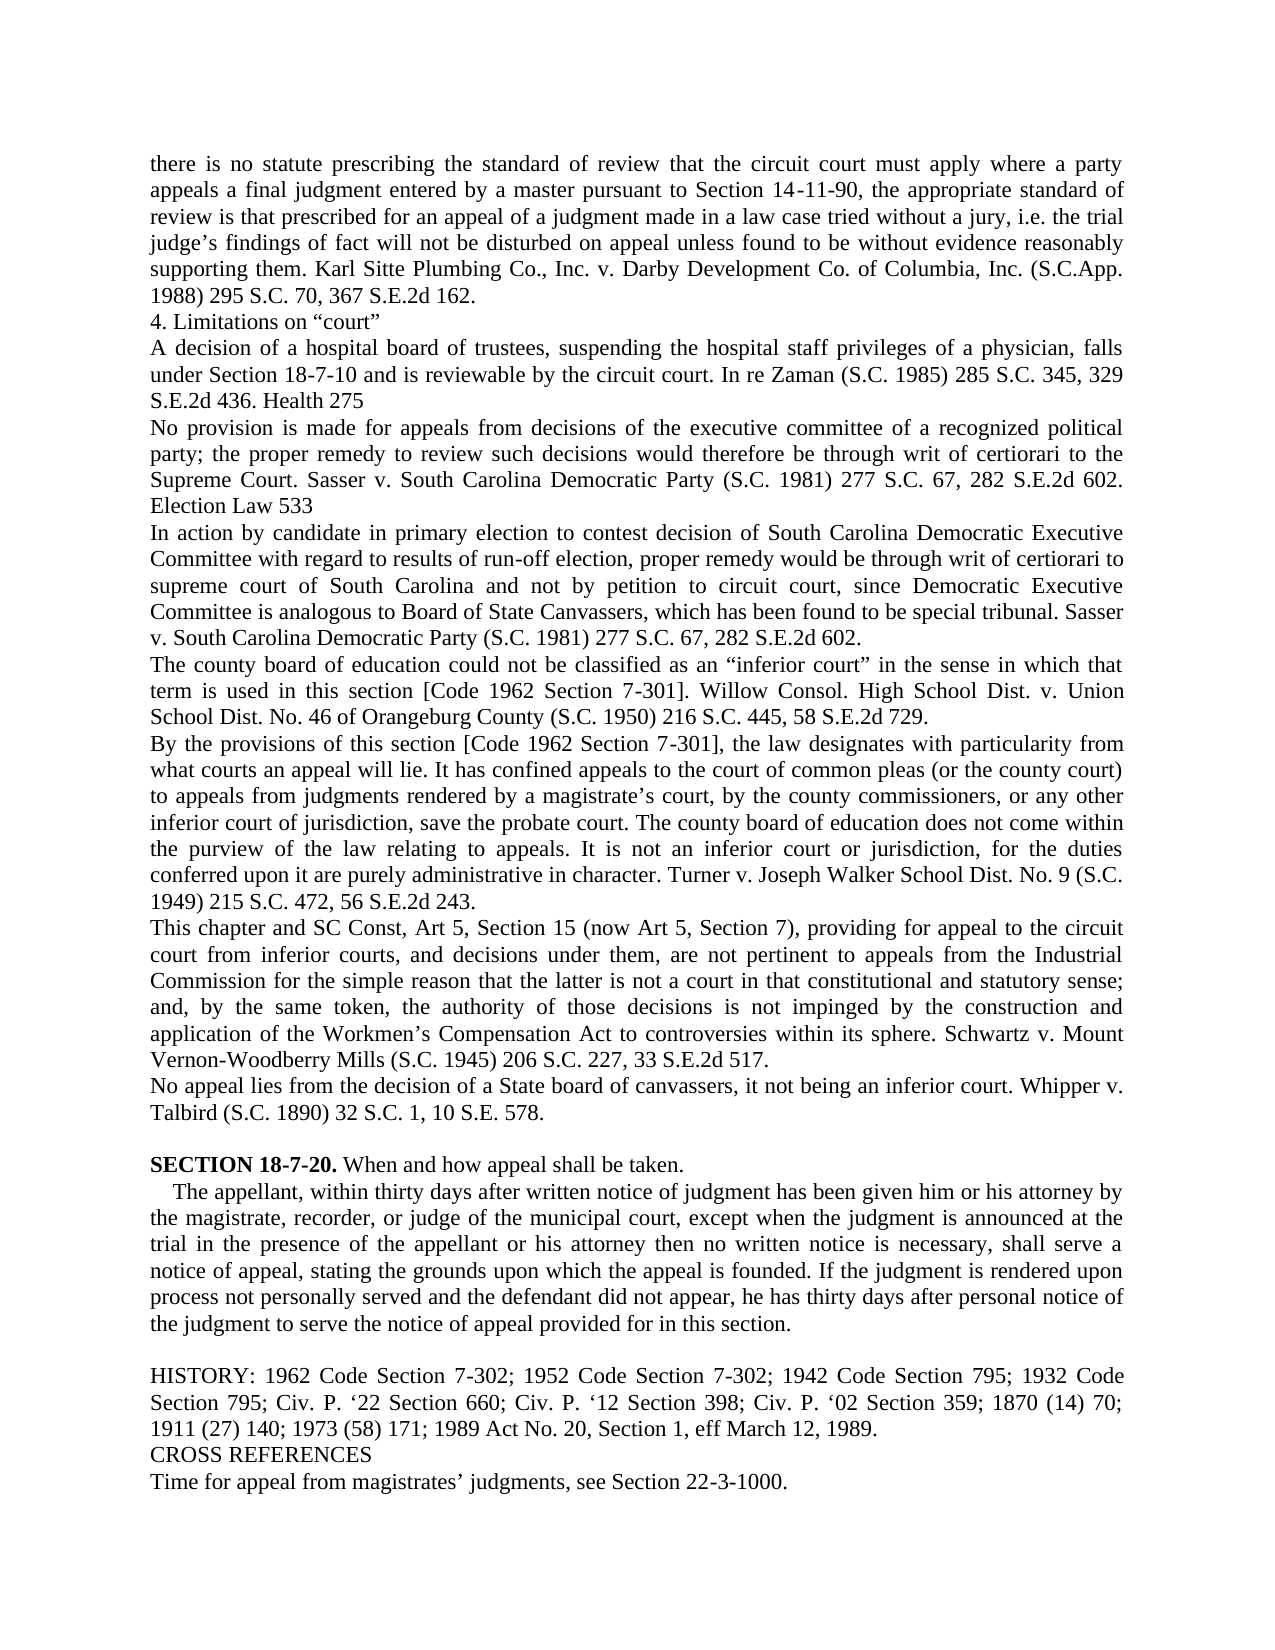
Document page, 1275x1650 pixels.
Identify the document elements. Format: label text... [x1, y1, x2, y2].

text 4. Limitations on “court” [150, 308, 1125, 334]
text The county board of education could not be classified as an “inferior court” in the sense in which that term is used in this section [Code 1962 Section 7-301]. Willow Consol. High School Dist. v. Union School Dist. No. 46 of Orangeburg County (S.C. 1950) 216 S.C. 445, 58 S.E.2d 729. [150, 651, 1125, 730]
text SECTION 18-7-20. When and how appeal shall be taken. [150, 1151, 1125, 1178]
text A decision of a hospital board of trustees, suspending the hospital staff privileges of a physician, falls under Section 18-7-10 and is reviewable by the circuit court. In re Zaman (S.C. 1985) 285 S.C. 345, 329 S.E.2d 436. Health 275 [150, 334, 1125, 413]
text No appeal lies from the decision of a State board of canvassers, it not being an inferior court. Whipper v. Talbird (S.C. 1890) 32 S.C. 1, 10 S.E. 578. [150, 1072, 1125, 1125]
text The appellant, within thirty days after written notice of judgment has been given him or his attorney by the magistrate, recorder, or judge of the municipal court, except when the judgment is announced at the trial in the presence of the appellant or his attorney then no written notice is necessary, shall serve a notice of appeal, stating the grounds upon which the appeal is founded. If the judgment is rendered upon process not personally served and the defendant did not appear, he has thirty days after personal notice of the judgment to serve the notice of appeal provided for in this section. [150, 1178, 1125, 1336]
text Time for appeal from magistrates’ judgments, see Section 22-3-1000. [150, 1468, 1125, 1494]
text This chapter and SC Const, Art 5, Section 15 (now Art 5, Section 7), providing for appeal to the circuit court from inferior courts, and decisions under them, are not pertinent to appeals from the Industrial Commission for the simple reason that the latter is not a court in that constitutional and statutory sense; and, by the same token, the authority of those decisions is not impinged by the construction and application of the Workmen’s Compensation Act to controversies within its sphere. Schwartz v. Mount Vernon-Woodberry Mills (S.C. 1945) 206 S.C. 227, 33 S.E.2d 517. [150, 914, 1125, 1072]
text In action by candidate in primary election to contest decision of South Carolina Democratic Executive Committee with regard to results of run-off election, proper remedy would be through writ of certiorari to supreme court of South Carolina and not by petition to circuit court, since Democratic Executive Committee is analogous to Board of State Canvassers, which has been found to be special tribunal. Sasser v. South Carolina Democratic Party (S.C. 1981) 277 S.C. 67, 282 S.E.2d 602. [150, 519, 1125, 651]
text By the provisions of this section [Code 1962 Section 7-301], the law designates with particularity from what courts an appeal will lie. It has confined appeals to the court of common pleas (or the county court) to appeals from judgments rendered by a magistrate’s court, by the county commissioners, or any other inferior court of jurisdiction, save the probate court. The county board of education does not come within the purview of the law relating to appeals. It is not an inferior court or jurisdiction, for the duties conferred upon it are purely administrative in character. Turner v. Joseph Walker School Dist. No. 9 (S.C. 1949) 215 S.C. 472, 56 S.E.2d 243. [150, 730, 1125, 914]
text CROSS REFERENCES [150, 1441, 1125, 1468]
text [150, 150, 1125, 308]
text HISTORY: 1962 Code Section 7-302; 1952 Code Section 7-302; 1942 Code Section 795; 1932 Code Section 795; Civ. P. ‘22 Section 660; Civ. P. ‘12 Section 398; Civ. P. ‘02 Section 359; 1870 (14) 70; 1911 (27) 140; 1973 (58) 171; 1989 Act No. 20, Section 1, eff March 12, 1989. [150, 1362, 1125, 1441]
text No provision is made for appeals from decisions of the executive committee of a recognized political party; the proper remedy to review such decisions would therefore be through writ of certiorari to the Supreme Court. Sasser v. South Carolina Democratic Party (S.C. 1981) 277 S.C. 67, 282 S.E.2d 602. Election Law 533 [150, 413, 1125, 519]
